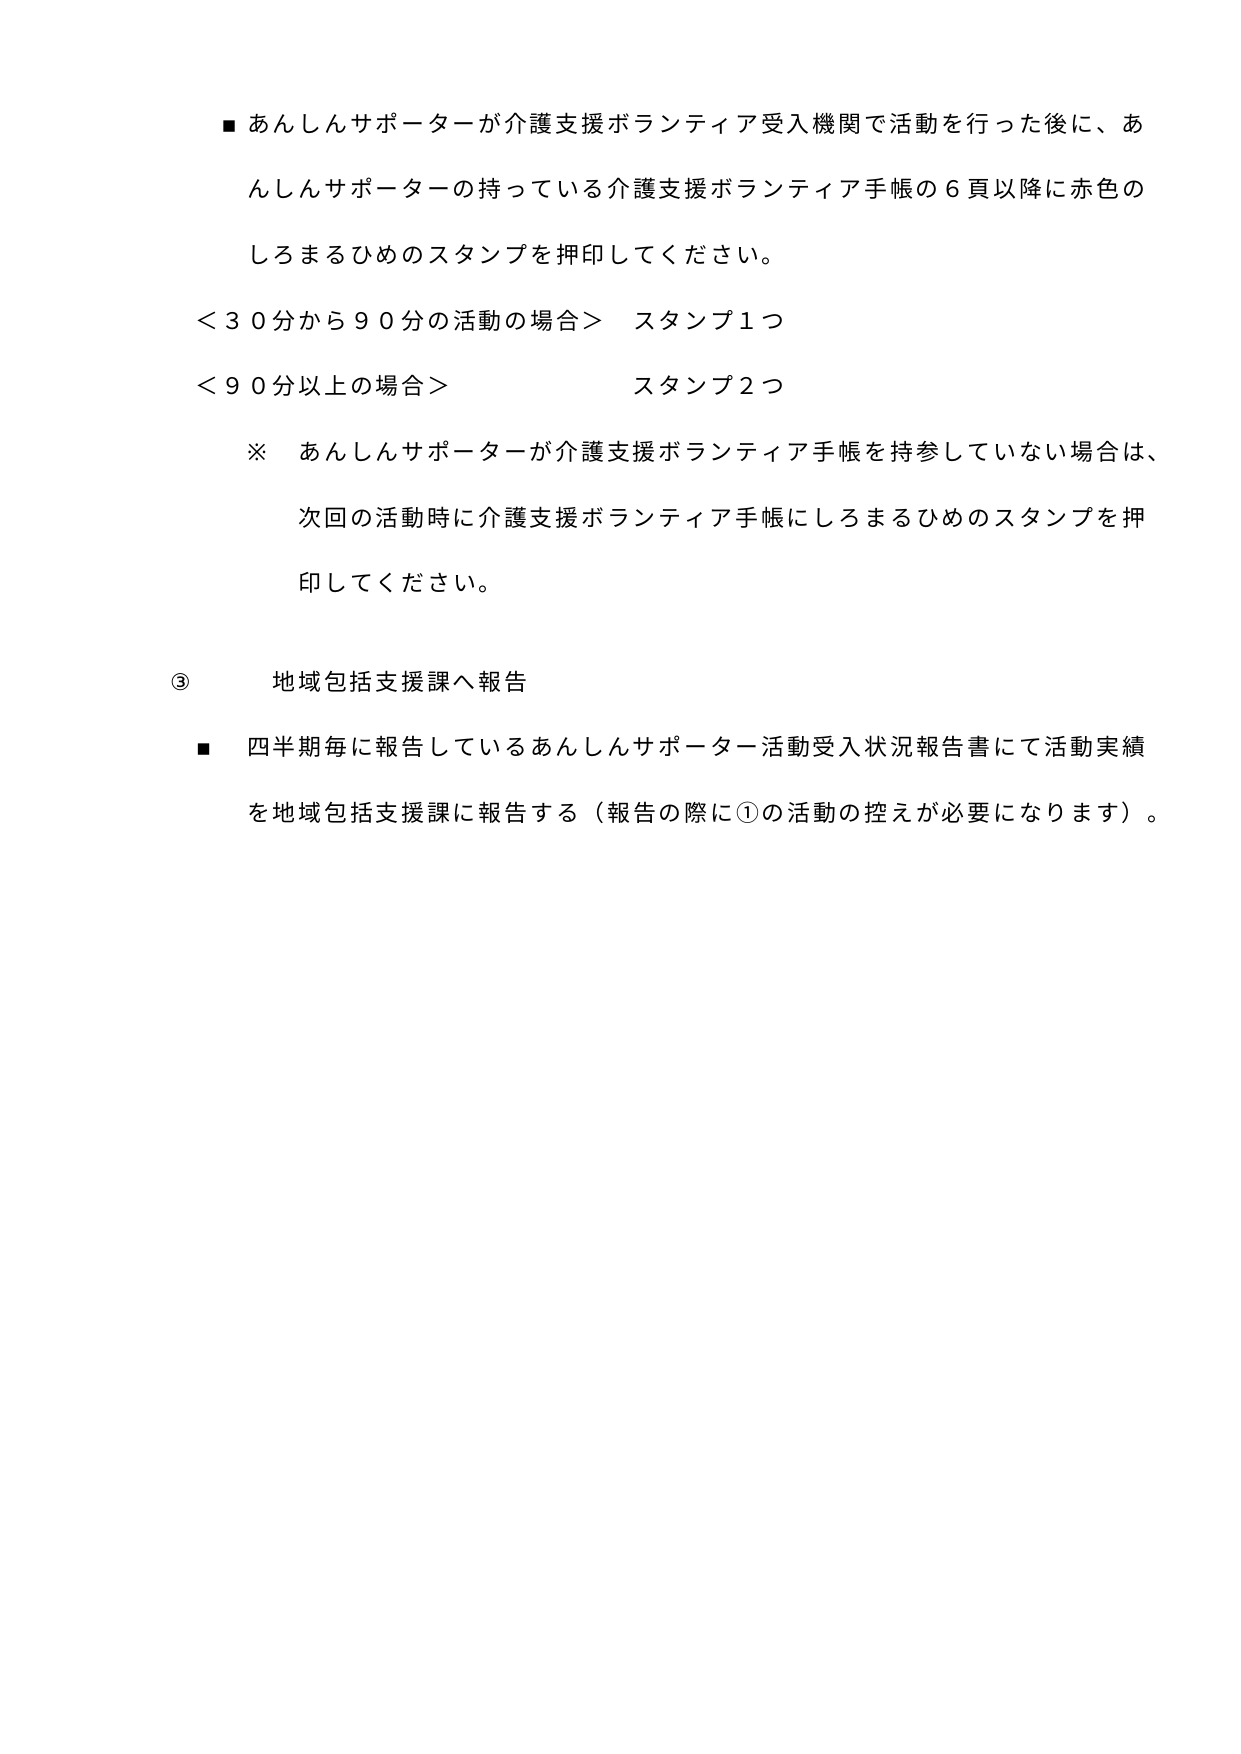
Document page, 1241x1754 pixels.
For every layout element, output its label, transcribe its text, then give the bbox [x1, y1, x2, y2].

text ＜９０分以上の場合＞ スタンプ２つ [93, 352, 1147, 418]
list あんしんサポーターが介護支援ボランティア手帳を持参していない場合は、次回の活動時に介護支援ボランティア手帳にしろまるひめのスタンプを押印してください。 [231, 418, 1147, 614]
list あんしんサポーターが介護支援ボランティア受入機関で活動を行った後に、あんしんサポーターの持っている介護支援ボランティア手帳の６頁以降に赤色のしろまるひめのスタンプを押印してください。 [197, 89, 1147, 286]
list 四半期毎に報告しているあんしんサポーター活動受入状況報告書にて活動実績を地域包括支援課に報告する（報告の際に①の活動の控えが必要になります）。 [182, 713, 1147, 844]
text ＜３０分から９０分の活動の場合＞ スタンプ１つ [93, 286, 1147, 352]
list 地域包括支援課へ報告 [152, 647, 1147, 713]
